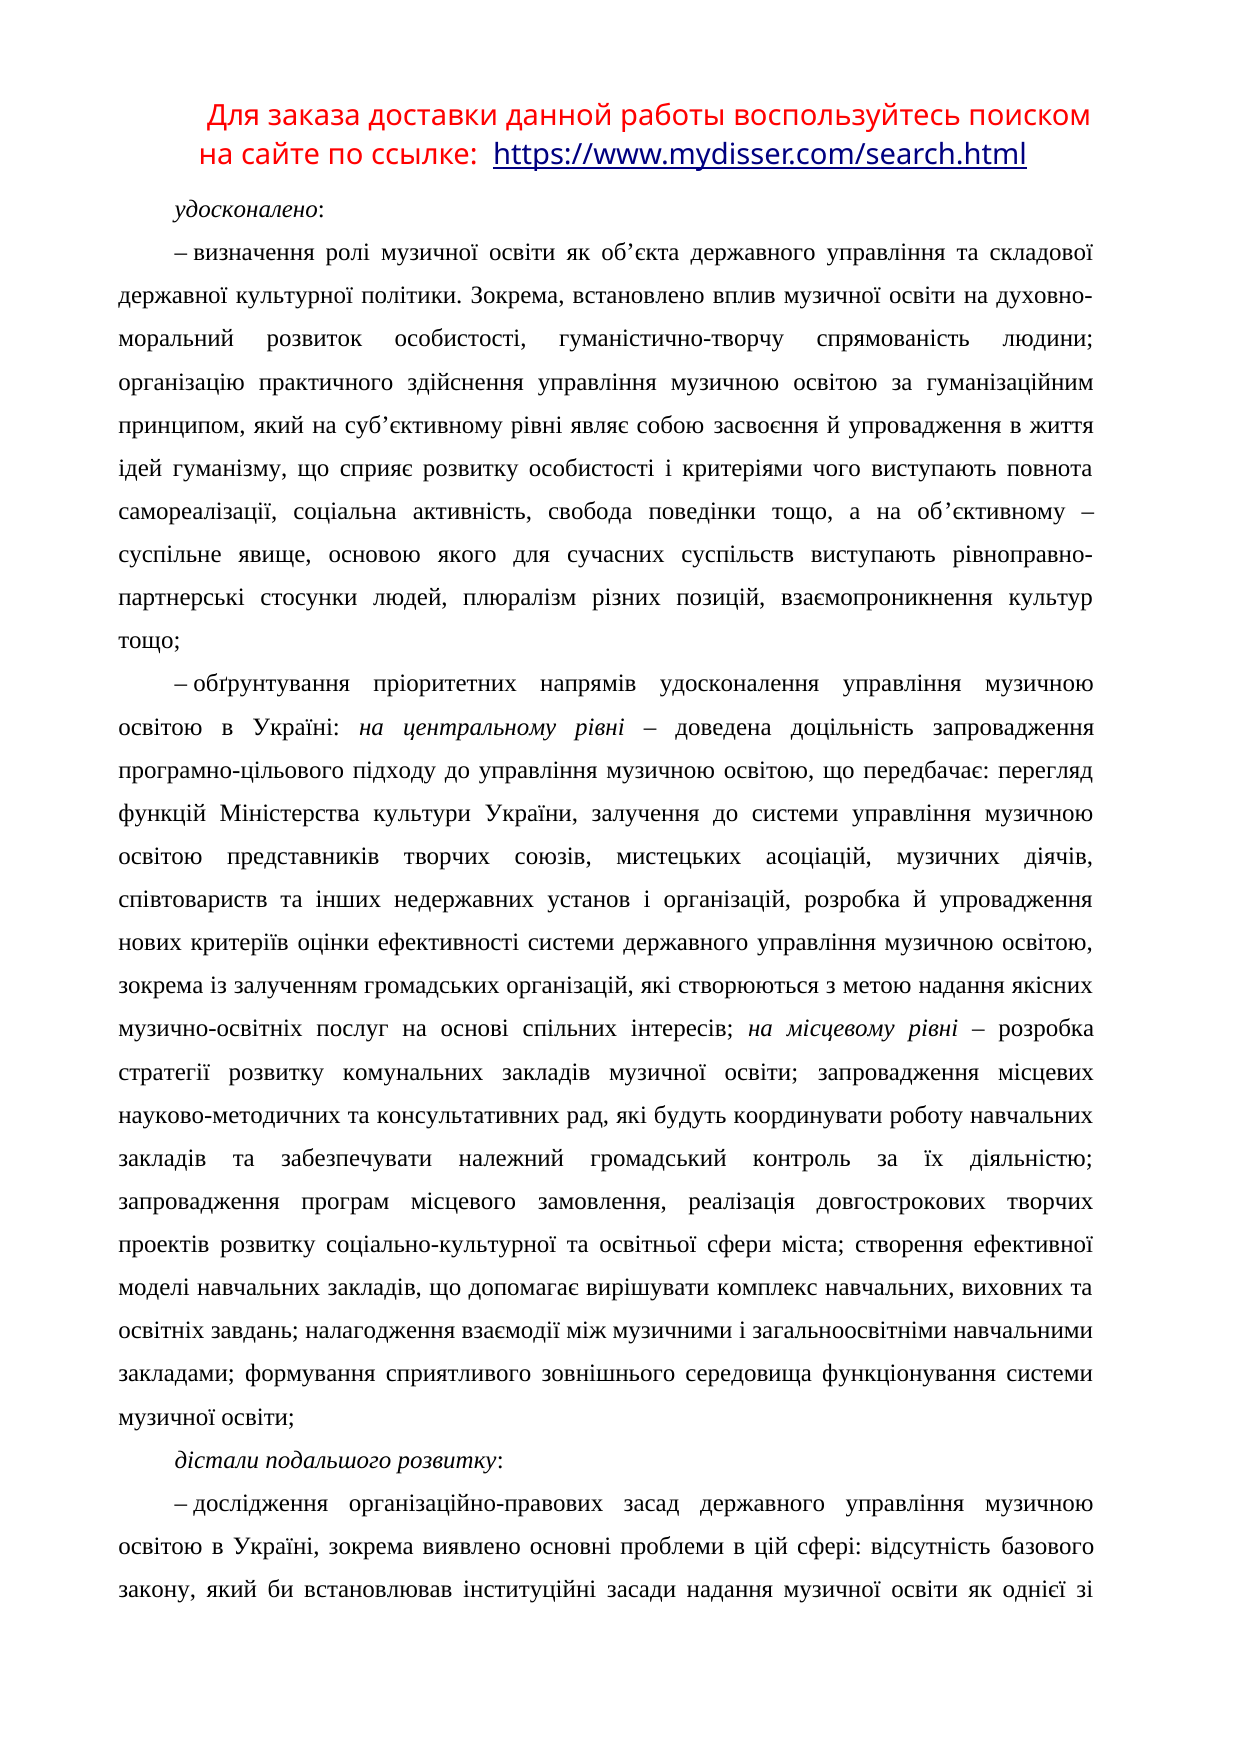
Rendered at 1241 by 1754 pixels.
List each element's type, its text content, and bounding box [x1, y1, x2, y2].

text – обґрунтування пріоритетних напрямів удосконалення управління музичною освітою в Україні: на центральному рівні – доведена доцільність запровадження програмно-цільового підходу до управління музичною освітою, що передбачає: перегляд функцій Міністерства культури України, залучення до системи управління музичною освітою представників творчих союзів, мистецьких асоціацій, музичних діячів, співтовариств та інших недержавних установ і організацій, розробка й упровадження нових критеріїв оцінки ефективності системи державного управління музичною освітою, зокрема із залученням громадських організацій, які створюються з метою надання якісних музично-освітніх послуг на основі спільних інтересів; на місцевому рівні – розробка стратегії розвитку комунальних закладів музичної освіти; запровадження місцевих науково-методичних та консультативних рад, які будуть координувати роботу навчальних закладів та забезпечувати належний громадський контроль за їх діяльністю; запровадження програм місцевого замовлення, реалізація довгострокових творчих проектів розвитку соціально-культурної та освітньої сфери міста; створення ефективної моделі навчальних закладів, що допомагає вирішувати комплекс навчальних, виховних та освітніх завдань; налагодження взаємодії між музичними і загальноосвітніми навчальними закладами; формування сприятливого зовнішнього середовища функціонування системи музичної освіти; [118, 668, 1094, 1430]
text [118, 1488, 1094, 1603]
text – визначення ролі музичної освіти як об’єкта державного управління та складової державної культурної політики. Зокрема, встановлено вплив музичної освіти на духовно-моральний розвиток особистості, гуманістично-творчу спрямованість людини; організацію практичного здійснення управління музичною освітою за гуманізаційним принципом, який на суб’єктивному рівні являє собою засвоєння й упровадження в життя ідей гуманізму, що сприяє розвитку особистості і критеріями чого виступають повнота самореалізації, соціальна активність, свобода поведінки тощо, а на об’єктивному – суспільне явище, основою якого для сучасних суспільств виступають рівноправно-партнерські стосунки людей, плюралізм різних позицій, взаємопроникнення культур тощо; [118, 237, 1094, 654]
text дістали подальшого розвитку: [118, 1445, 1094, 1473]
text удосконалено: [118, 194, 1094, 223]
